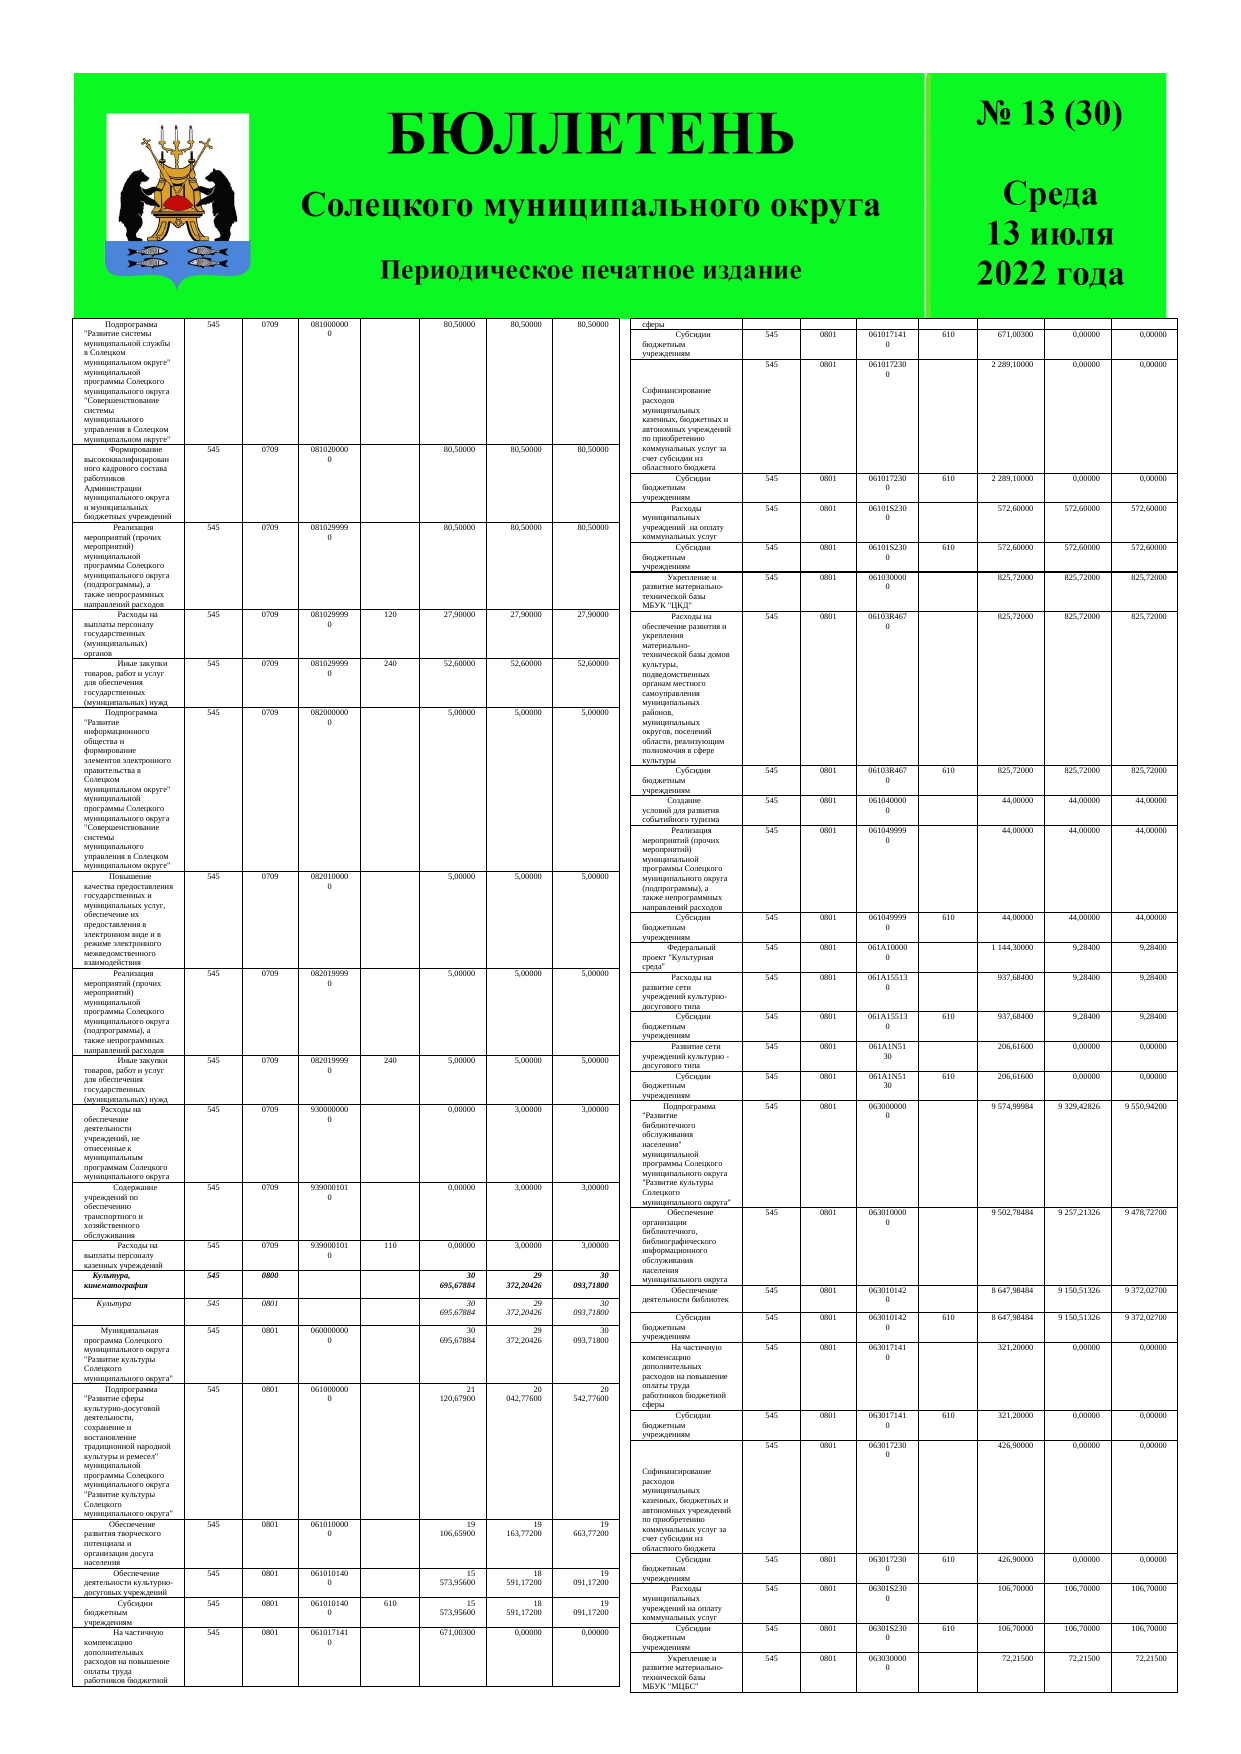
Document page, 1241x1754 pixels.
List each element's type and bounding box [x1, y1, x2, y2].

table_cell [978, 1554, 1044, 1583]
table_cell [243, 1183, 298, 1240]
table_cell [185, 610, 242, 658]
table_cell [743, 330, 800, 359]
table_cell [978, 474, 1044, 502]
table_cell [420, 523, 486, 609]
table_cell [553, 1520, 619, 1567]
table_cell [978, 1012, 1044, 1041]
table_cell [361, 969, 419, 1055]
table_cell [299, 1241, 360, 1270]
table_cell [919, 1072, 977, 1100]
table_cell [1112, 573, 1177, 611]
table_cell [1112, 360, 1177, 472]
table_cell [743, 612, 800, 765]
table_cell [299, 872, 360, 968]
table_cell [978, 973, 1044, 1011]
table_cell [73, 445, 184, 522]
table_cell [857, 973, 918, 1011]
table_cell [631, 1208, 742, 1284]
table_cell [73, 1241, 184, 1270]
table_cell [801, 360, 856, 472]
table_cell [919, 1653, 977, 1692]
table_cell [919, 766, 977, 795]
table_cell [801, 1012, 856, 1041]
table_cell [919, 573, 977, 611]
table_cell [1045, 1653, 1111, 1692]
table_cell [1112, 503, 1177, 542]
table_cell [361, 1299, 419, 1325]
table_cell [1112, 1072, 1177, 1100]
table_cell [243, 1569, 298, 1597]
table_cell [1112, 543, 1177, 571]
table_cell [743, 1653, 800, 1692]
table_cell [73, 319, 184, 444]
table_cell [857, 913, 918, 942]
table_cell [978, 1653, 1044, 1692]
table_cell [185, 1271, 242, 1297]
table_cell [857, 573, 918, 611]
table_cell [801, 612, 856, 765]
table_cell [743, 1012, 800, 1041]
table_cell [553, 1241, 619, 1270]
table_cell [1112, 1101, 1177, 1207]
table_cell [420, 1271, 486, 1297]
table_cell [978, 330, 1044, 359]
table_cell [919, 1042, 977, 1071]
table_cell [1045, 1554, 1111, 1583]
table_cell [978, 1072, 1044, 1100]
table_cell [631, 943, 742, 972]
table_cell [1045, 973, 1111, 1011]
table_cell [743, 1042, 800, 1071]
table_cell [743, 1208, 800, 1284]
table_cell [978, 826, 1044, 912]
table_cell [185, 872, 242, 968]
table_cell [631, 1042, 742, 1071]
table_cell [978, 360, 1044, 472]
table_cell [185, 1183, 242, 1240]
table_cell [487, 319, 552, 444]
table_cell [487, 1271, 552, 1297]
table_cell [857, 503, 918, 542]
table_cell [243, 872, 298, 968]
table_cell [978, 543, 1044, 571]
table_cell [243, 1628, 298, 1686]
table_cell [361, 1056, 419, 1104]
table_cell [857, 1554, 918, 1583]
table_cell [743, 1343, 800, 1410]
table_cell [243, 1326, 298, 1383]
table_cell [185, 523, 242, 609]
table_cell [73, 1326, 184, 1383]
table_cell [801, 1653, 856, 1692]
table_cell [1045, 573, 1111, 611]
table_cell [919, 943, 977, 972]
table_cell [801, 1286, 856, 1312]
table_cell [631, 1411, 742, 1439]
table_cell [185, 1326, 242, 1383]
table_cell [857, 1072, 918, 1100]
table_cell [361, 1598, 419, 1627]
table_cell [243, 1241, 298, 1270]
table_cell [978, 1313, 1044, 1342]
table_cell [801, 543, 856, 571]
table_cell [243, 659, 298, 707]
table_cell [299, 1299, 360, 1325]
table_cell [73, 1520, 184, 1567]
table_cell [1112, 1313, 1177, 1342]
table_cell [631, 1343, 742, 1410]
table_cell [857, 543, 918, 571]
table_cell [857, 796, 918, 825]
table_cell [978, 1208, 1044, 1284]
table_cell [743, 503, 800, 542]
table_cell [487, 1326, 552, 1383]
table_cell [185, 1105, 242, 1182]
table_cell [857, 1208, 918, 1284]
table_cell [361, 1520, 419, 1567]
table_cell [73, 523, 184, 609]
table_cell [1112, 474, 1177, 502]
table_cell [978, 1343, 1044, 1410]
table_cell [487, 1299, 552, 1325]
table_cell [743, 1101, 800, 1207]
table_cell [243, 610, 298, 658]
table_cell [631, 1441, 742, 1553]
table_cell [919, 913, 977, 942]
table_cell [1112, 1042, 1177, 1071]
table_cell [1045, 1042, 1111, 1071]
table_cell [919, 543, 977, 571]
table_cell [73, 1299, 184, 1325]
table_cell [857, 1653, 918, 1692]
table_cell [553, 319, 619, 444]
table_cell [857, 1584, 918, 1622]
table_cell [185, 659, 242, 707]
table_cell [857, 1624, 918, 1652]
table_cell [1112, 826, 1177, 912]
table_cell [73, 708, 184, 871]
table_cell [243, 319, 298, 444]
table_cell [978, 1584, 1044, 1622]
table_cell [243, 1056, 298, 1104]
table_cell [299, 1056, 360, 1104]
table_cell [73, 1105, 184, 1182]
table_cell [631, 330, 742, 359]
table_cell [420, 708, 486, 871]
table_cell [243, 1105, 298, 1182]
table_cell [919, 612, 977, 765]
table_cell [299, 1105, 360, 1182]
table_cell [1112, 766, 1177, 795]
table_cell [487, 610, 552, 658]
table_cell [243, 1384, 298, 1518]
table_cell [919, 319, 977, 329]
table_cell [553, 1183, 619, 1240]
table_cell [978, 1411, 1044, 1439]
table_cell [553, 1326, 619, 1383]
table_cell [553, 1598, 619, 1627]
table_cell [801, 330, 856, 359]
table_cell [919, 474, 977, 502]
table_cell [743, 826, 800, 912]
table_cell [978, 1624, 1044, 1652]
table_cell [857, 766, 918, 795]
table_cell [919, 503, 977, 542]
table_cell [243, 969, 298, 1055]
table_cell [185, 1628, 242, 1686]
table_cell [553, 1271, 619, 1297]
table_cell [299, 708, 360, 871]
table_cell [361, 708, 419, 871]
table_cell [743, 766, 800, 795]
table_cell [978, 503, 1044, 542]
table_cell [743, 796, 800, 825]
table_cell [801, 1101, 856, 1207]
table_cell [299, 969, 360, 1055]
picture [73, 73, 1167, 319]
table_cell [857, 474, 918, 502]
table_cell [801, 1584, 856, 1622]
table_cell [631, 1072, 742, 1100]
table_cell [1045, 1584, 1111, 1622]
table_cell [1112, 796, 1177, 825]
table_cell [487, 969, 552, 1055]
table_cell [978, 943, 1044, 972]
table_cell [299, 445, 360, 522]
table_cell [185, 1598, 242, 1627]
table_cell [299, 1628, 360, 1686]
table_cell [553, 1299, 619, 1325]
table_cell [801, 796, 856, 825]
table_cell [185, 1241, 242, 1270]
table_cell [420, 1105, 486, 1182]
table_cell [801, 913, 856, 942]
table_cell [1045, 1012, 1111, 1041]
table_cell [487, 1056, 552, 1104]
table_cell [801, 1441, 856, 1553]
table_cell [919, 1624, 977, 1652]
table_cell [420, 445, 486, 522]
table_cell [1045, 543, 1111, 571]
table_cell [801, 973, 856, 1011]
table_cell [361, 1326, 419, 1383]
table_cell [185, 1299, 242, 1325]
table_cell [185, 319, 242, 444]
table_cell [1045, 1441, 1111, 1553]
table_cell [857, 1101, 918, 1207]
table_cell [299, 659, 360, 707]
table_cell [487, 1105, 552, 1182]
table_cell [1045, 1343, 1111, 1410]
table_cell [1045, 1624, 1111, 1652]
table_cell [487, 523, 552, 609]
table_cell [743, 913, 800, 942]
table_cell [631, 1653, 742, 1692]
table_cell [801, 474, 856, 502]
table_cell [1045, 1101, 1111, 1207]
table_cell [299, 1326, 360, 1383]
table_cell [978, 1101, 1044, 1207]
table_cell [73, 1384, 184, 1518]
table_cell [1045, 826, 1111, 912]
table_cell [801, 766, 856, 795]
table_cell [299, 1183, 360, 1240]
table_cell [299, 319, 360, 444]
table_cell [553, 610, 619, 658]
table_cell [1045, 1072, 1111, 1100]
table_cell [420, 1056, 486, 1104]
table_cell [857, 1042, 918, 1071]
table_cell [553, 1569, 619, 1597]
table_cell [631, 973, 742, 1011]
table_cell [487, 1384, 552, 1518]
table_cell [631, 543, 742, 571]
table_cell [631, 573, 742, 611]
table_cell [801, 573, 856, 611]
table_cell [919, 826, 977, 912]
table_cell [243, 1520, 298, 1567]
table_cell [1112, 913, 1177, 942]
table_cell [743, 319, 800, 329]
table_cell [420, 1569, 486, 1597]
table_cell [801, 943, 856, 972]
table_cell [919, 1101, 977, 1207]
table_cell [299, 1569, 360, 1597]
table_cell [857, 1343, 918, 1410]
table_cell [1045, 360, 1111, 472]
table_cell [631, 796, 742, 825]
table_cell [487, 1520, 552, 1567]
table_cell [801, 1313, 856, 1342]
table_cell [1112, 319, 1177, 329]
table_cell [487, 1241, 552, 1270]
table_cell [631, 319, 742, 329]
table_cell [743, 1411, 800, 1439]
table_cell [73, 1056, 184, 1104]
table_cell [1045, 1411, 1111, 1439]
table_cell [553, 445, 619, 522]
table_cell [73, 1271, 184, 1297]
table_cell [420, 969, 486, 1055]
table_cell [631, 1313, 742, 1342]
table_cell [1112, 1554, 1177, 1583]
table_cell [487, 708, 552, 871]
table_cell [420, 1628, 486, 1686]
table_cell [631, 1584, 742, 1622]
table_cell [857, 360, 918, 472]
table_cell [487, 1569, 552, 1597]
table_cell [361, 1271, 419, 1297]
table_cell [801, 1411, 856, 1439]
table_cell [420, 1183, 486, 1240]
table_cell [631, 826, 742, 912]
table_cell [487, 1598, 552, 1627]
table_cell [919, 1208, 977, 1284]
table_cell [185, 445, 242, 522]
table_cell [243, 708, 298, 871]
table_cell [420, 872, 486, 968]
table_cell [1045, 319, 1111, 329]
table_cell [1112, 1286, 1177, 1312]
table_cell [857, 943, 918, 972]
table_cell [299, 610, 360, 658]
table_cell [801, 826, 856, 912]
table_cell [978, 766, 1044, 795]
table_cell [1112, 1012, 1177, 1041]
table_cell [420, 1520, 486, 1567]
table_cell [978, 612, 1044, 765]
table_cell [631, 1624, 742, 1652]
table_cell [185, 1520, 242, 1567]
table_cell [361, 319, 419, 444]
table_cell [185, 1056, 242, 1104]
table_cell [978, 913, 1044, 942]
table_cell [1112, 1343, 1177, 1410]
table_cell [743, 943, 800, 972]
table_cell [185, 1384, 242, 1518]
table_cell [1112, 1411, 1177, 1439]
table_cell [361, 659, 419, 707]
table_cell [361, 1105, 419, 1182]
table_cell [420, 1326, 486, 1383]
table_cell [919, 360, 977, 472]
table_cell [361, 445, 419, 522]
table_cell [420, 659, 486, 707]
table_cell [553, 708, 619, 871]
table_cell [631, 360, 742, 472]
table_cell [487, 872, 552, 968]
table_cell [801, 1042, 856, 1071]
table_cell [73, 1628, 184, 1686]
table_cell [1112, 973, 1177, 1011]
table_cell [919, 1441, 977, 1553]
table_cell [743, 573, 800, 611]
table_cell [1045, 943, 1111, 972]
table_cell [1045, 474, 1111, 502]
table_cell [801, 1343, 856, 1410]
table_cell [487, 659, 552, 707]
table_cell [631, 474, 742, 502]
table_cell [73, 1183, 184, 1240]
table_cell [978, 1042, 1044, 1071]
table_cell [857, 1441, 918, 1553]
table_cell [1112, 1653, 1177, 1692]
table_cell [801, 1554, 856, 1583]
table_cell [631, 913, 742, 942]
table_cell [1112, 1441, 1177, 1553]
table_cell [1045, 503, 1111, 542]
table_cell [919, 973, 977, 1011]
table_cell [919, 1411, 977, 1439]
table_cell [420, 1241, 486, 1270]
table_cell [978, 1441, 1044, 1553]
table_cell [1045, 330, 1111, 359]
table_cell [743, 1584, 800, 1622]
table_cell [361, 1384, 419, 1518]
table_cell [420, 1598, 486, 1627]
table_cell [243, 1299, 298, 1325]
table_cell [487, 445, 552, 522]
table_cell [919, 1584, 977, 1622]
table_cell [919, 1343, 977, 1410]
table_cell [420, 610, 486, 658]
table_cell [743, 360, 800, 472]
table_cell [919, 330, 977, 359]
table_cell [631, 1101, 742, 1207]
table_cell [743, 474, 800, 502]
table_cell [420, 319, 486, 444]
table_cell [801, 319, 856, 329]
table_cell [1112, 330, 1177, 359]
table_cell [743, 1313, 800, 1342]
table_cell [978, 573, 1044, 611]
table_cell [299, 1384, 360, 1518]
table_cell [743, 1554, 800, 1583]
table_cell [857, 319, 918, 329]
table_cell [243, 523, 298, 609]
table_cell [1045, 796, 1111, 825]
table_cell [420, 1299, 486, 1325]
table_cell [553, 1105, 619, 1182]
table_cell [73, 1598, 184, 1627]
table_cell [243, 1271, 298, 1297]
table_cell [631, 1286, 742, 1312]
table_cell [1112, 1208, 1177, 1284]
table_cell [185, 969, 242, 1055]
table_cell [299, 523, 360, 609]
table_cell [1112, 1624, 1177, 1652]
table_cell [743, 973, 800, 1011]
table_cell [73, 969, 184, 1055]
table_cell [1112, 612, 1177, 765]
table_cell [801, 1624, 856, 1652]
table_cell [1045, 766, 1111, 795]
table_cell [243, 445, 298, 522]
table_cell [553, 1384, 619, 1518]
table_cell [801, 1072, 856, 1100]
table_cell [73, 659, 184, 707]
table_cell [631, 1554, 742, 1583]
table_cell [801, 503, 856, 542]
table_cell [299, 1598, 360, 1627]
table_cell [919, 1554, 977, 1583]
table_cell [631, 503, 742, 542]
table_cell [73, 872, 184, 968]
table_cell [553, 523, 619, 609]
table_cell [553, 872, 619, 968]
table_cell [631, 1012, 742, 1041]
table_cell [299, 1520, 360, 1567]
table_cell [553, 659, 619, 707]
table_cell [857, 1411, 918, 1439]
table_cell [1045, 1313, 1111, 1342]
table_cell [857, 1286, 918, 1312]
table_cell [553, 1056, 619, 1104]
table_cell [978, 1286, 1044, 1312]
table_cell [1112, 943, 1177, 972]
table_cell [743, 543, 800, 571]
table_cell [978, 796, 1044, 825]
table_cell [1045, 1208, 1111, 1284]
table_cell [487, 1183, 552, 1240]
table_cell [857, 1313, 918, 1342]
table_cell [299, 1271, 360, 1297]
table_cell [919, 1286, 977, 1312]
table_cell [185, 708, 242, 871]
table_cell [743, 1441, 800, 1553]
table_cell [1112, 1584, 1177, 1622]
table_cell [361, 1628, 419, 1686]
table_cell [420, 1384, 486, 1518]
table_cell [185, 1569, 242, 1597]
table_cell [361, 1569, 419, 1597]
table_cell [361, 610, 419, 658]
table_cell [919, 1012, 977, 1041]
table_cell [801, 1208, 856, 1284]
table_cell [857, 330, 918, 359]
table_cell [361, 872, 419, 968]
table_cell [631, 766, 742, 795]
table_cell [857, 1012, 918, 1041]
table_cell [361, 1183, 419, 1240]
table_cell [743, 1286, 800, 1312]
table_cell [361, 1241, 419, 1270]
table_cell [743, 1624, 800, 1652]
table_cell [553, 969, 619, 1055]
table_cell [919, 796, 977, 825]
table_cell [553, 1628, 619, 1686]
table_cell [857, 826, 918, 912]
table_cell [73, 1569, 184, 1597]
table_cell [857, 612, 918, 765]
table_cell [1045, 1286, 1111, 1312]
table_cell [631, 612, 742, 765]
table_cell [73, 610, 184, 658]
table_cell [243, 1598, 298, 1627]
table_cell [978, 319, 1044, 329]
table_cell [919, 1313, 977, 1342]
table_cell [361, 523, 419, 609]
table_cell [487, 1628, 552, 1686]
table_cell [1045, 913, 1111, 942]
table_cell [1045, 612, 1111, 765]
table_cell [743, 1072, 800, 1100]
